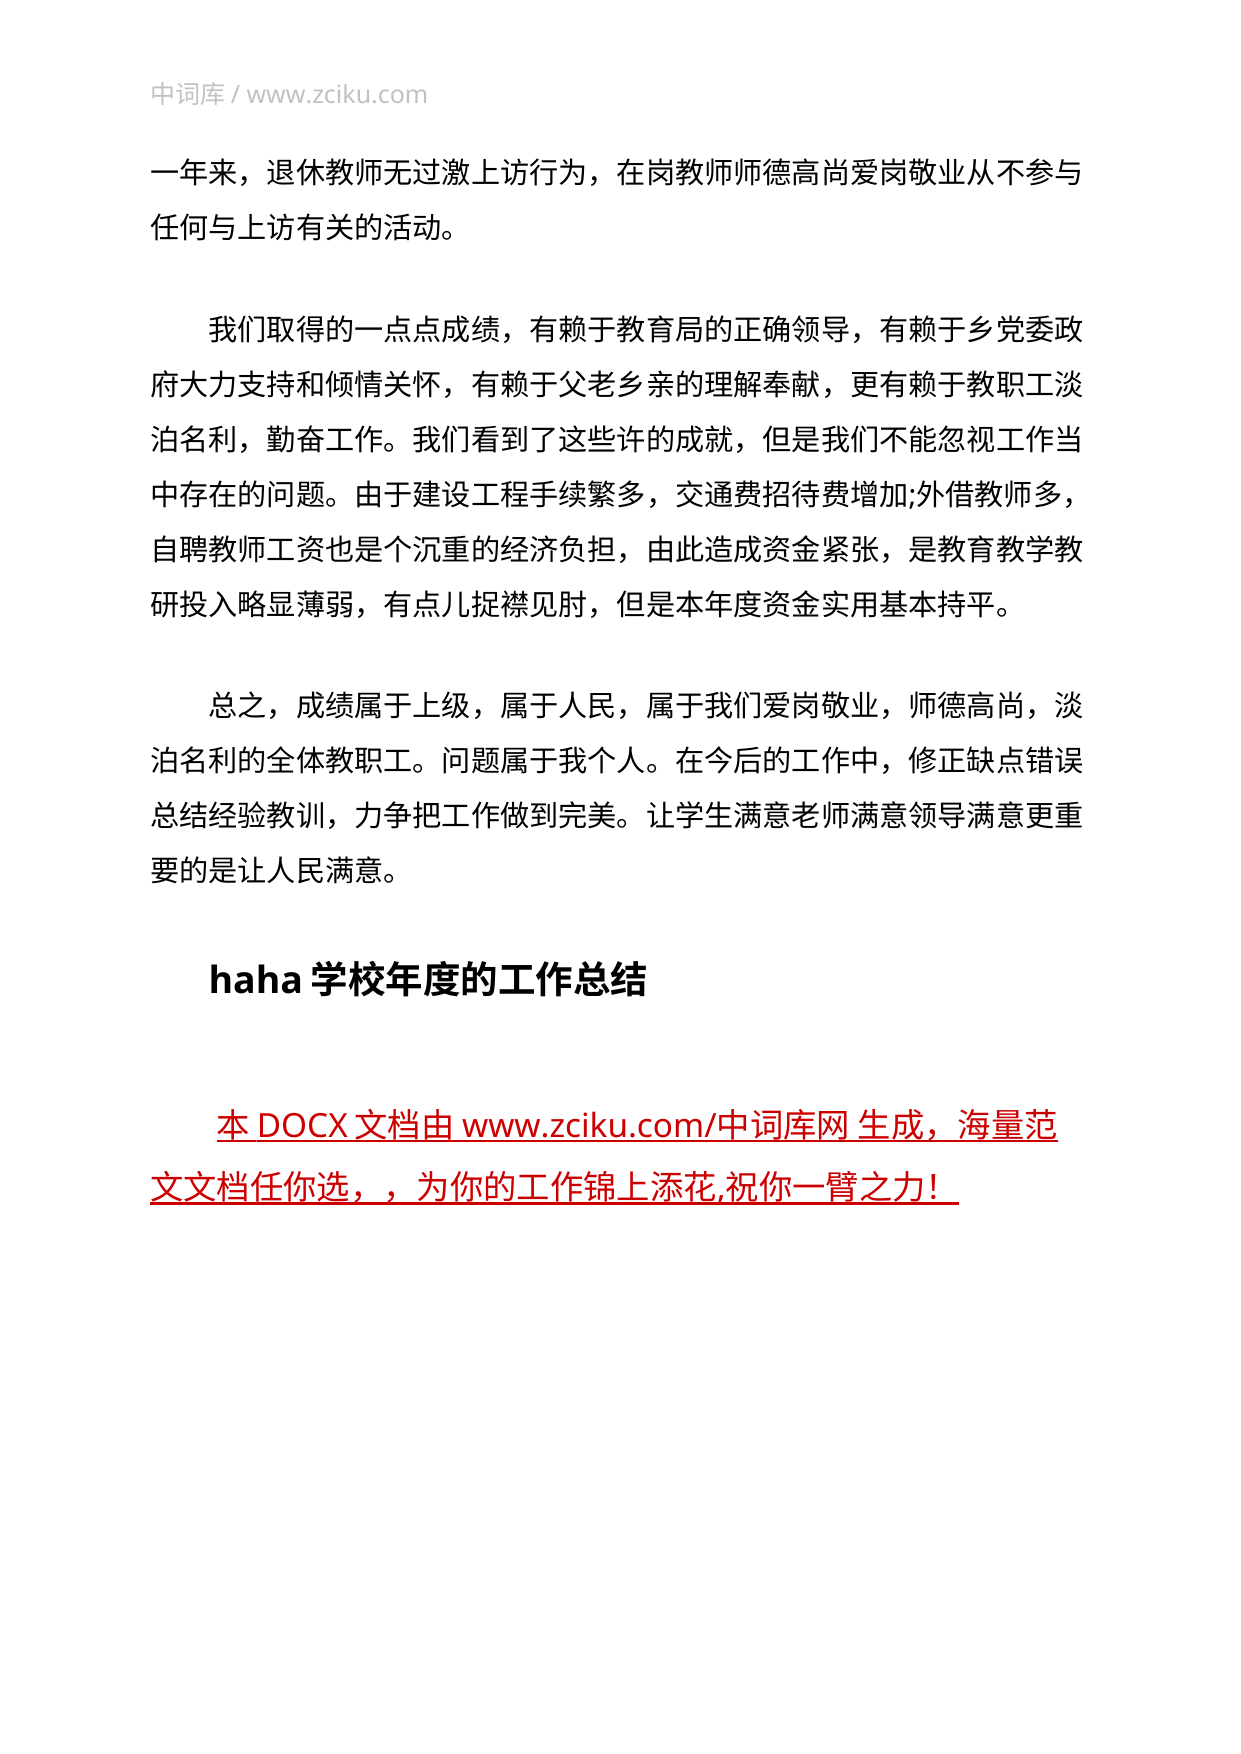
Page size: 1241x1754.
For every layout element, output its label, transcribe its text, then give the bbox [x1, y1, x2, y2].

text 我们取得的一点点成绩，有赖于教育局的正确领导，有赖于乡党委政府大力支持和倾情关怀，有赖于父老乡亲的理解奉献，更有赖于教职工淡泊名利，勤奋工作。我们看到了这些许的成就，但是我们不能忽视工作当中存在的问题。由于建设工程手续繁多，交通费招待费增加;外借教师多，自聘教师工资也是个沉重的经济负担，由此造成资金紧张，是教育教学教研投入略显薄弱，有点儿捉襟见肘，但是本年度资金实用基本持平。 [150, 307, 1090, 623]
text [150, 150, 1090, 247]
text haha学校年度的工作总结 [150, 949, 1090, 1004]
text 总之，成绩属于上级，属于人民，属于我们爱岗敬业，师德高尚，淡泊名利的全体教职工。问题属于我个人。在今后的工作中，修正缺点错误总结经验教训，力争把工作做到完美。让学生满意老师满意领导满意更重要的是让人民满意。 [150, 683, 1090, 890]
text 本DOCX文档由 www.zciku.com/中词库网 生成，海量范文文档任你选，，为你的工作锦上添花,祝你一臂之力！ [150, 1098, 1090, 1209]
